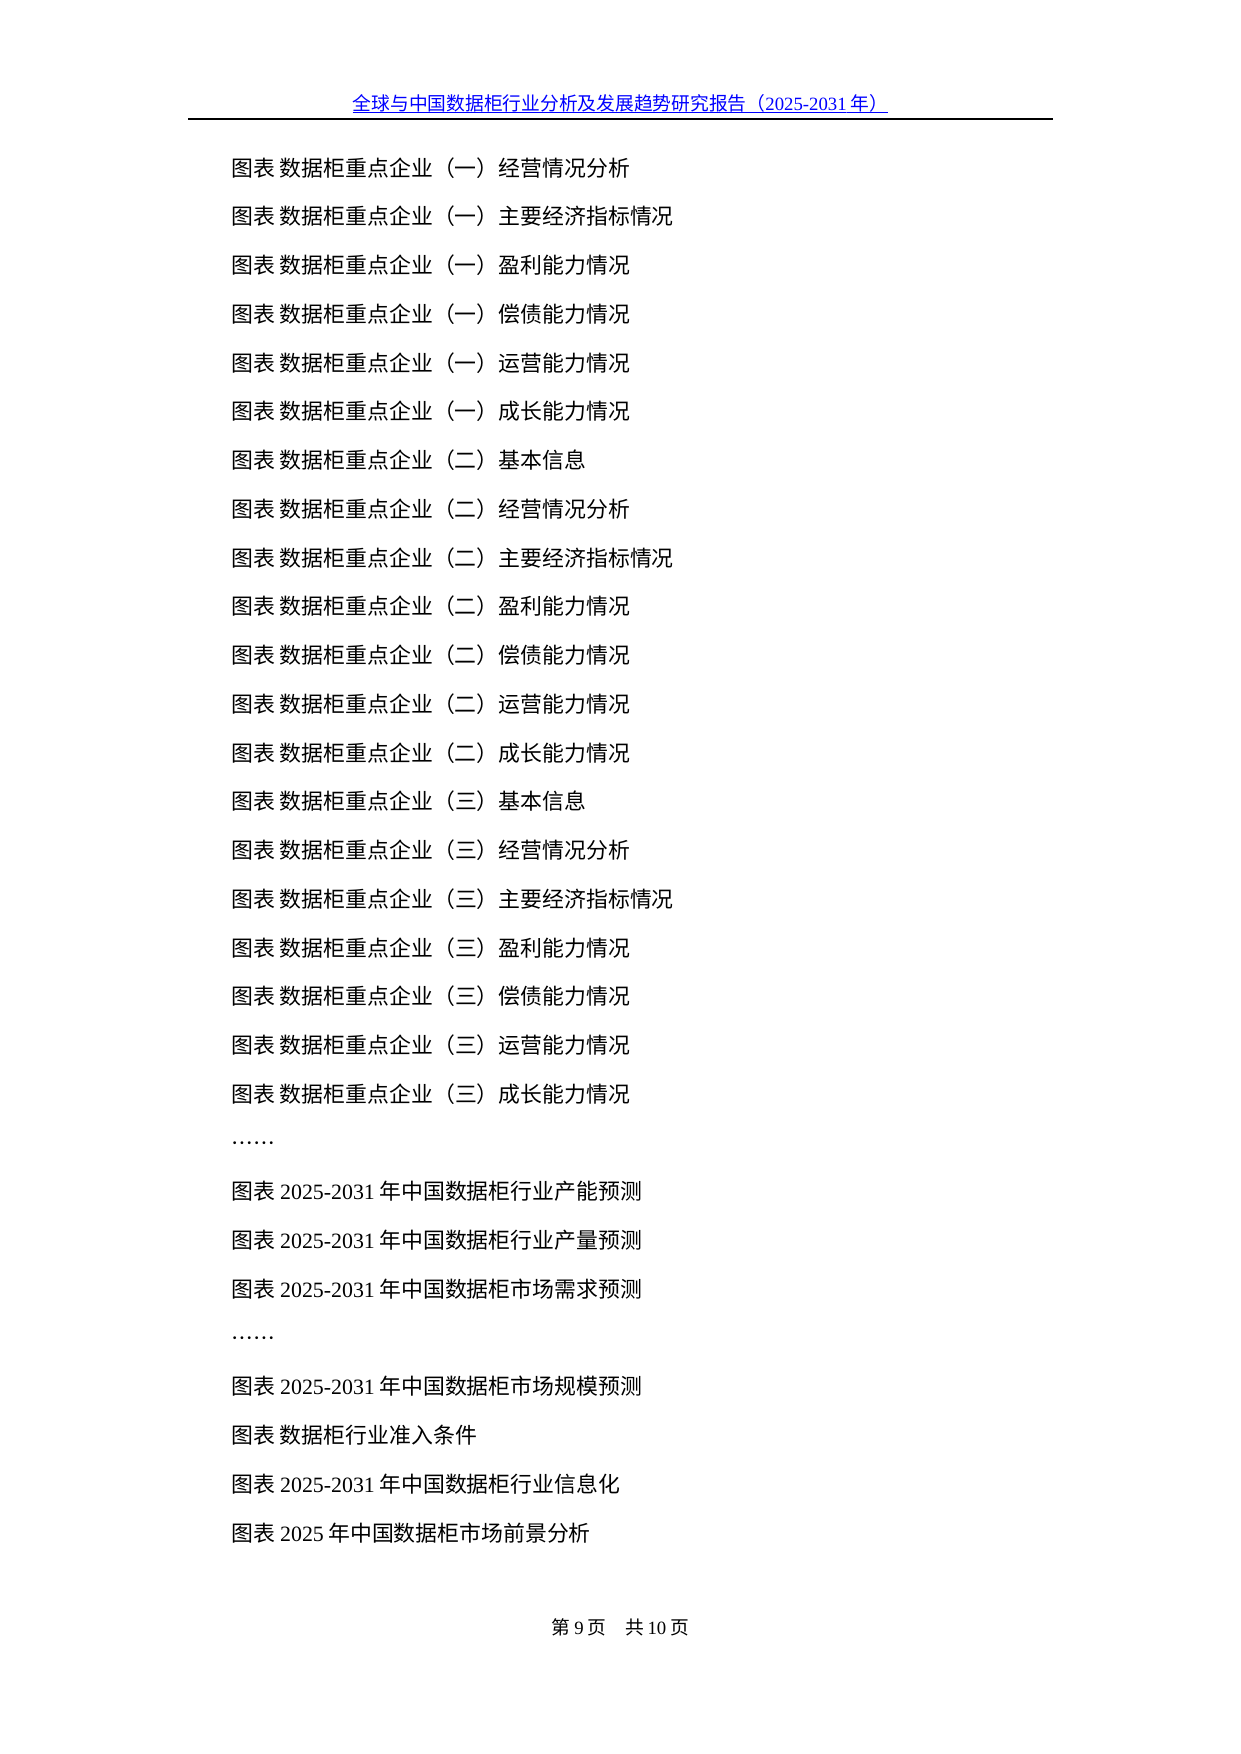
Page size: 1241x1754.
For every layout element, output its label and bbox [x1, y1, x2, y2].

text [187, 150, 1053, 1548]
